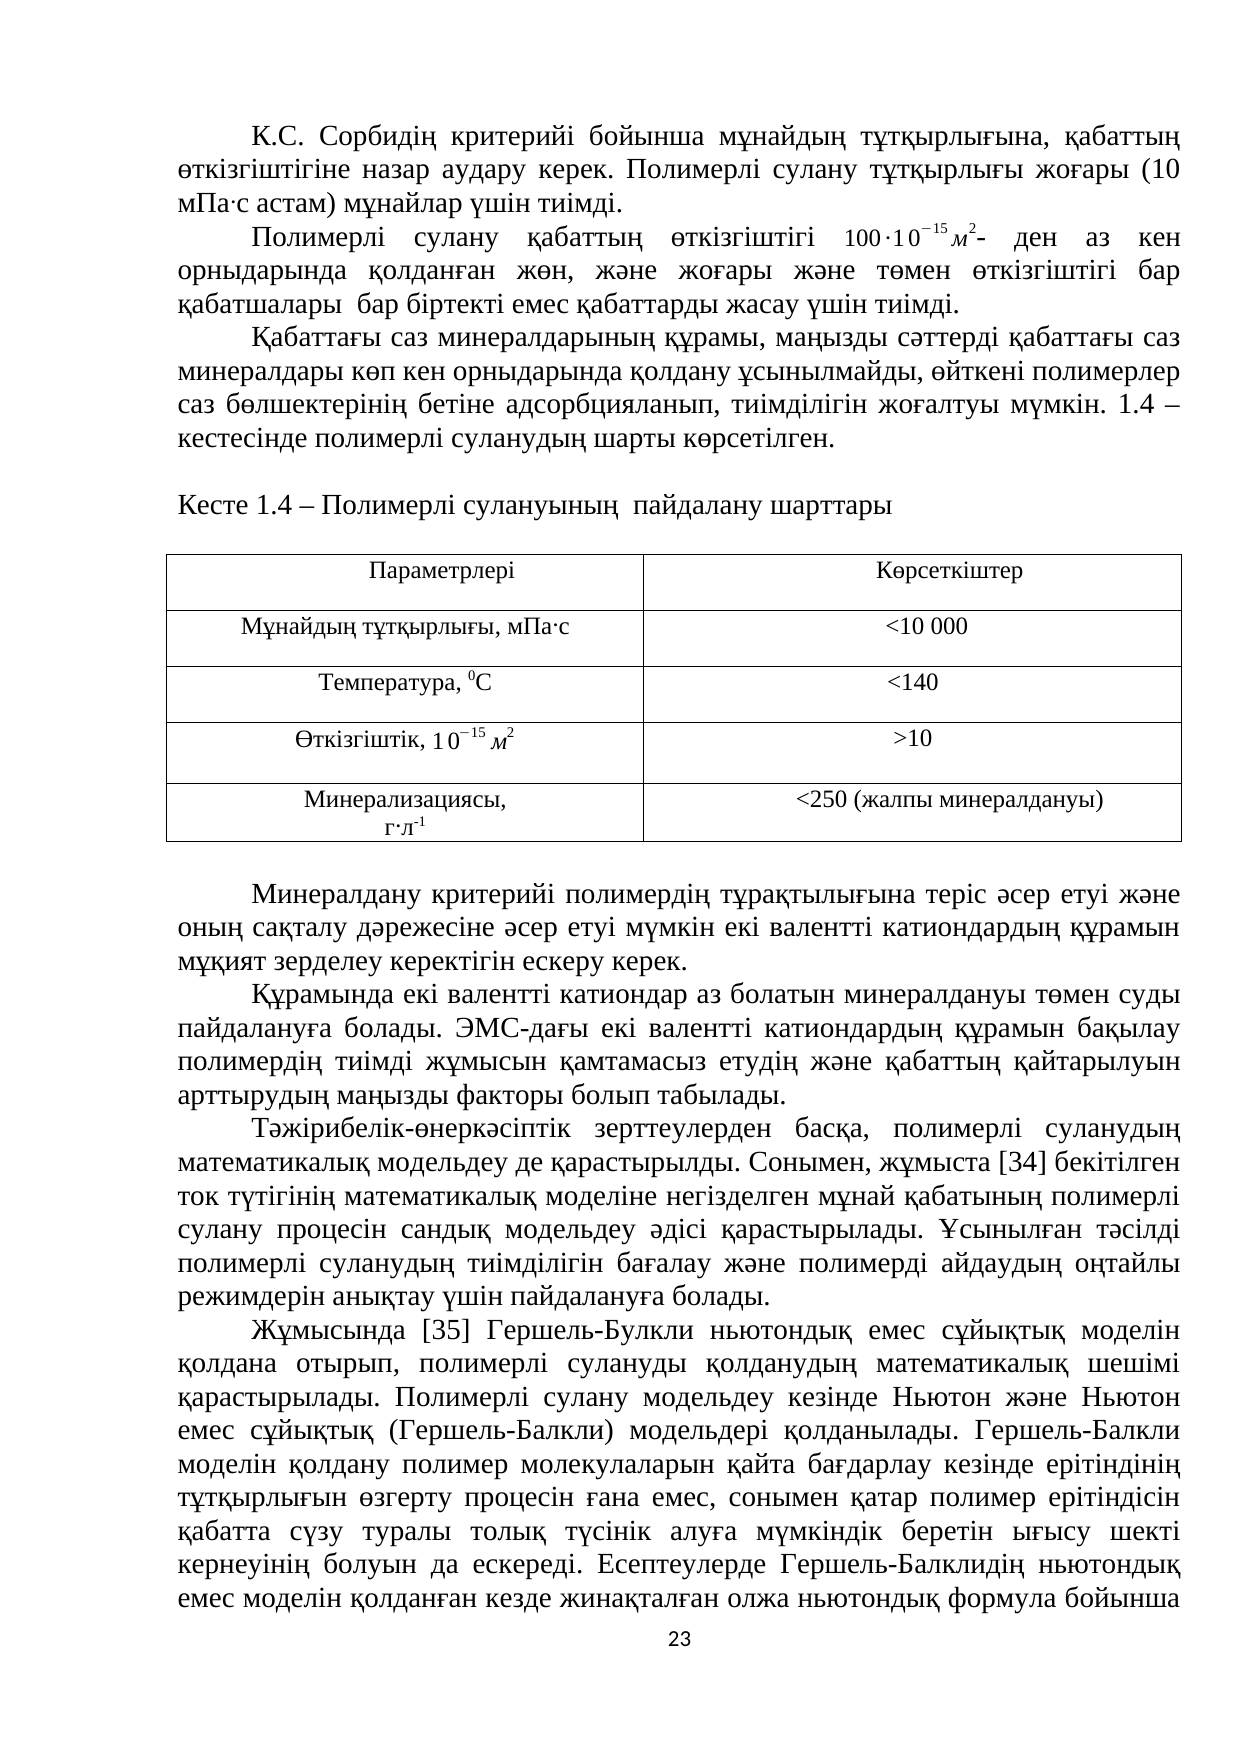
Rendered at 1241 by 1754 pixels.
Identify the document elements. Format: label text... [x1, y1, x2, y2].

text Полимерлі сулану қабаттың өткізгіштігі - ден аз кен орныдарында қолданған жөн, және жоғары және төмен өткізгіштігі бар қабатшалары бар біртекті емес қабаттарды жасау үшін тиімді. [177, 219, 1181, 319]
text К.С. Сорбидің критерийі бойынша мұнайдың тұтқырлығына, қабаттың өткізгіштігіне назар аудару керек. Полимерлі сулану тұтқырлығы жоғары (10 мПас астам) мұнайлар үшін тиімді. [177, 118, 1181, 219]
table_header Көрсеткіштер [644, 555, 1181, 610]
text Кесте 1.4 – Полимерлі сулануының пайдалану шарттары [177, 487, 1181, 521]
text Қабаттағы саз минералдарының құрамы, маңызды сәттерді қабаттағы саз минералдары көп кен орныдарында қолдану ұсынылмайды, өйткені полимерлер саз бөлшектерінің бетіне адсорбцияланып, тиімділігін жоғалтуы мүмкін. 1.4 – кестесінде полимерлі суланудың шарты көрсетілген. [177, 319, 1181, 453]
table_cell <250 (жалпы минералдануы) [644, 784, 1181, 841]
table_cell Минерализациясы, гл-1 [167, 784, 643, 841]
table_cell >10 [644, 723, 1181, 783]
table_cell <140 [644, 667, 1181, 722]
table_cell <10 000 [644, 611, 1181, 666]
table_cell Температура, 0С [167, 667, 643, 722]
text Минералдану критерийі полимердің тұрақтылығына теріс әсер етуі және оның сақталу дәрежесіне әсер етуі мүмкін екі валентті катиондардың құрамын мұқият зерделеу керектігін ескеру керек. [177, 876, 1181, 976]
table_cell Мұнайдың тұтқырлығы, мПас [167, 611, 643, 666]
table_cell Өткізгіштік, [167, 723, 643, 783]
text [177, 1312, 1181, 1614]
text Тәжірибелік-өнеркәсіптік зерттеулерден басқа, полимерлі суланудың математикалық модельдеу де қарастырылды. Сонымен, жұмыста [34] бекітілген ток түтігінің математикалық моделіне негізделген мұнай қабатының полимерлі сулану процесін сандық модельдеу әдісі қарастырылады. Ұсынылған тәсілді полимерлі суланудың тиімділігін бағалау және полимерді айдаудың оңтайлы режимдерін анықтау үшін пайдалануға болады. [177, 1111, 1181, 1312]
table_header Параметрлері [167, 555, 643, 610]
text Құрамында екі валентті катиондар аз болатын минералдануы төмен суды пайдалануға болады. ЭМС-дағы екі валентті катиондардың құрамын бақылау полимердің тиімді жұмысын қамтамасыз етудің және қабаттың қайтарылуын арттырудың маңызды факторы болып табылады. [177, 976, 1181, 1111]
